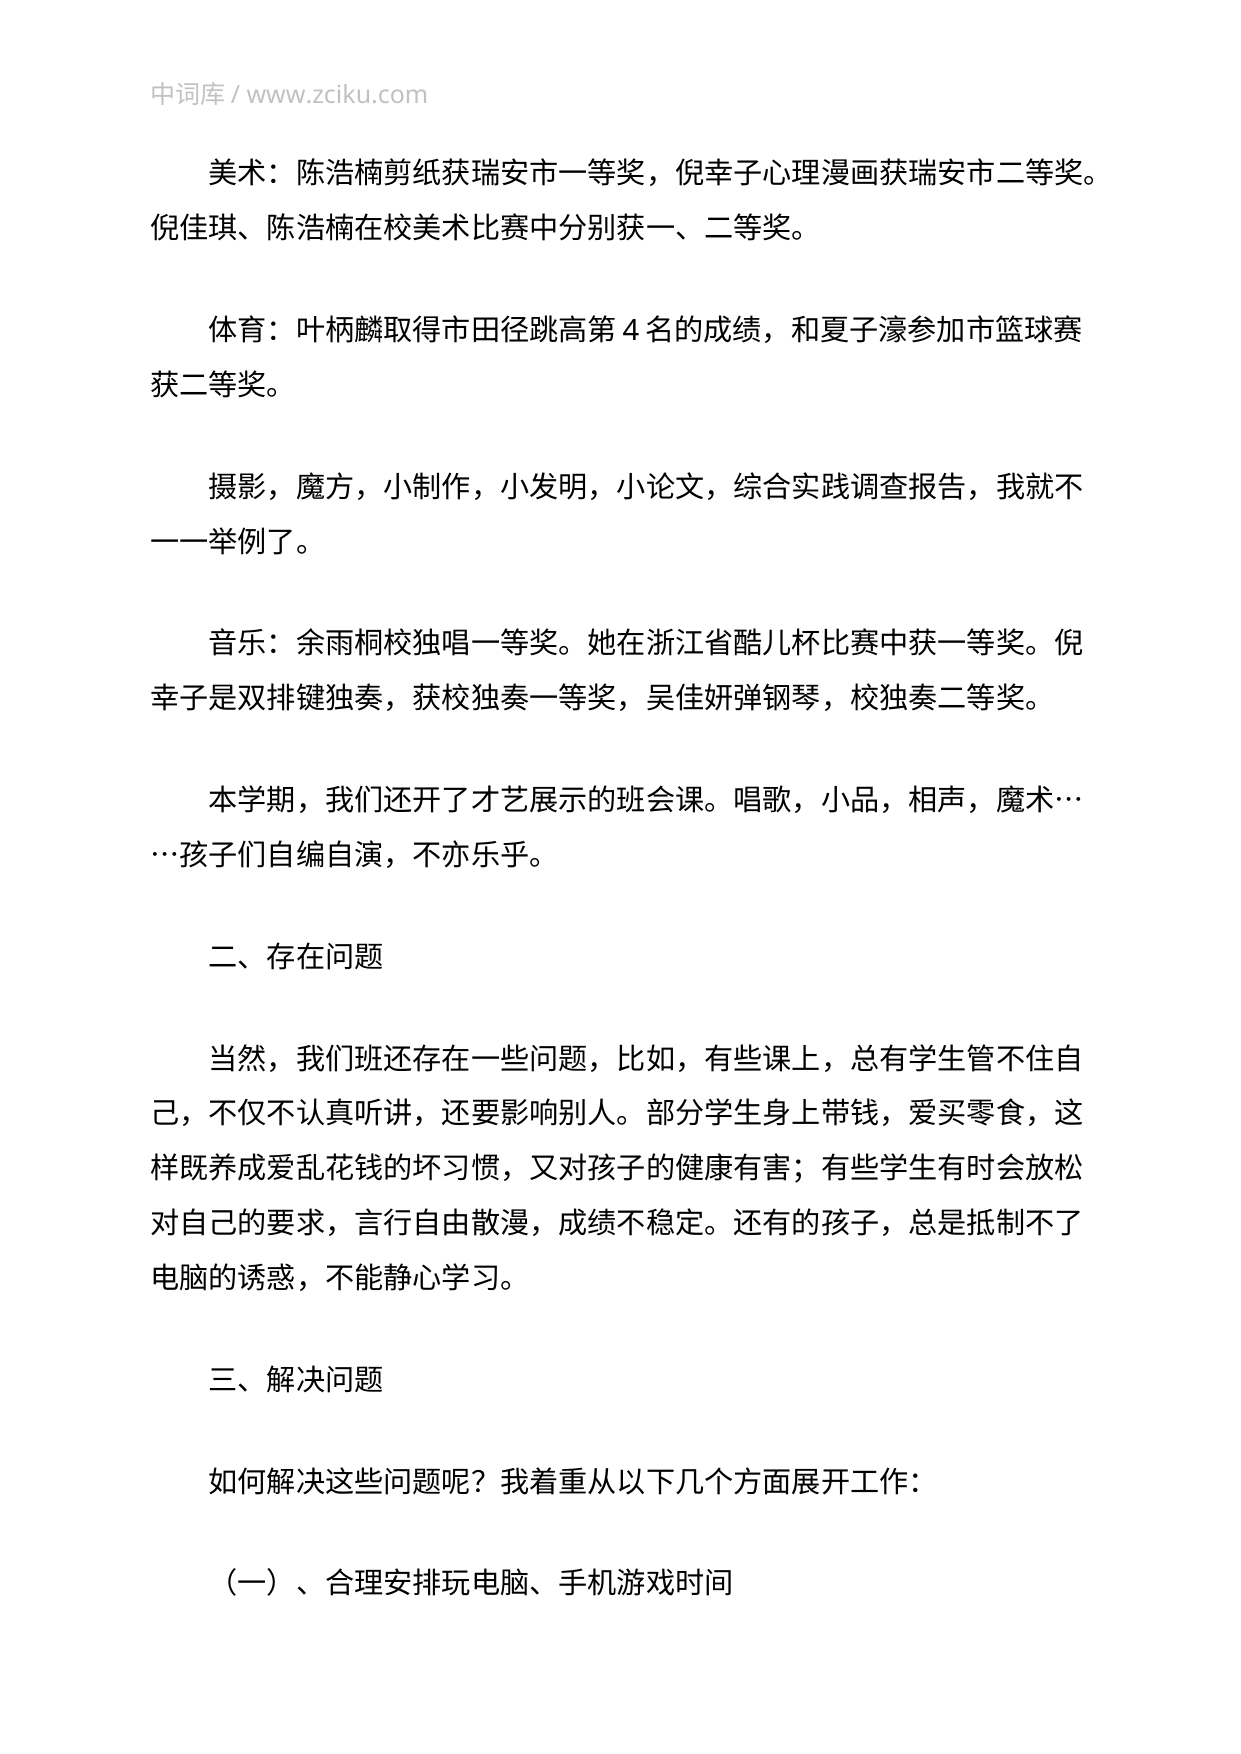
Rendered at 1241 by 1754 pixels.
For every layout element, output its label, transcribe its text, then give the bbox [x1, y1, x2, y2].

text 三、解决问题 [150, 1357, 1090, 1399]
text （一）、合理安排玩电脑、手机游戏时间 [150, 1560, 1090, 1602]
text 二、存在问题 [150, 933, 1090, 976]
text 当然，我们班还存在一些问题，比如，有些课上，总有学生管不住自己，不仅不认真听讲，还要影响别人。部分学生身上带钱，爱买零食，这样既养成爱乱花钱的坏习惯，又对孩子的健康有害；有些学生有时会放松对自己的要求，言行自由散漫，成绩不稳定。还有的孩子，总是抵制不了电脑的诱惑，不能静心学习。 [150, 1035, 1090, 1297]
text 音乐：余雨桐校独唱一等奖。她在浙江省酷儿杯比赛中获一等奖。倪幸子是双排键独奏，获校独奏一等奖，吴佳妍弹钢琴，校独奏二等奖。 [150, 620, 1090, 717]
text 美术：陈浩楠剪纸获瑞安市一等奖，倪幸子心理漫画获瑞安市二等奖。倪佳琪、陈浩楠在校美术比赛中分别获一、二等奖。 [150, 150, 1090, 247]
text 如何解决这些问题呢？我着重从以下几个方面展开工作： [150, 1458, 1090, 1501]
text 摄影，魔方，小制作，小发明，小论文，综合实践调查报告，我就不一一举例了。 [150, 463, 1090, 561]
text 本学期，我们还开了才艺展示的班会课。唱歌，小品，相声，魔术……孩子们自编自演，不亦乐乎。 [150, 777, 1090, 874]
text 体育：叶柄麟取得市田径跳高第4名的成绩，和夏子濠参加市篮球赛获二等奖。 [150, 307, 1090, 404]
